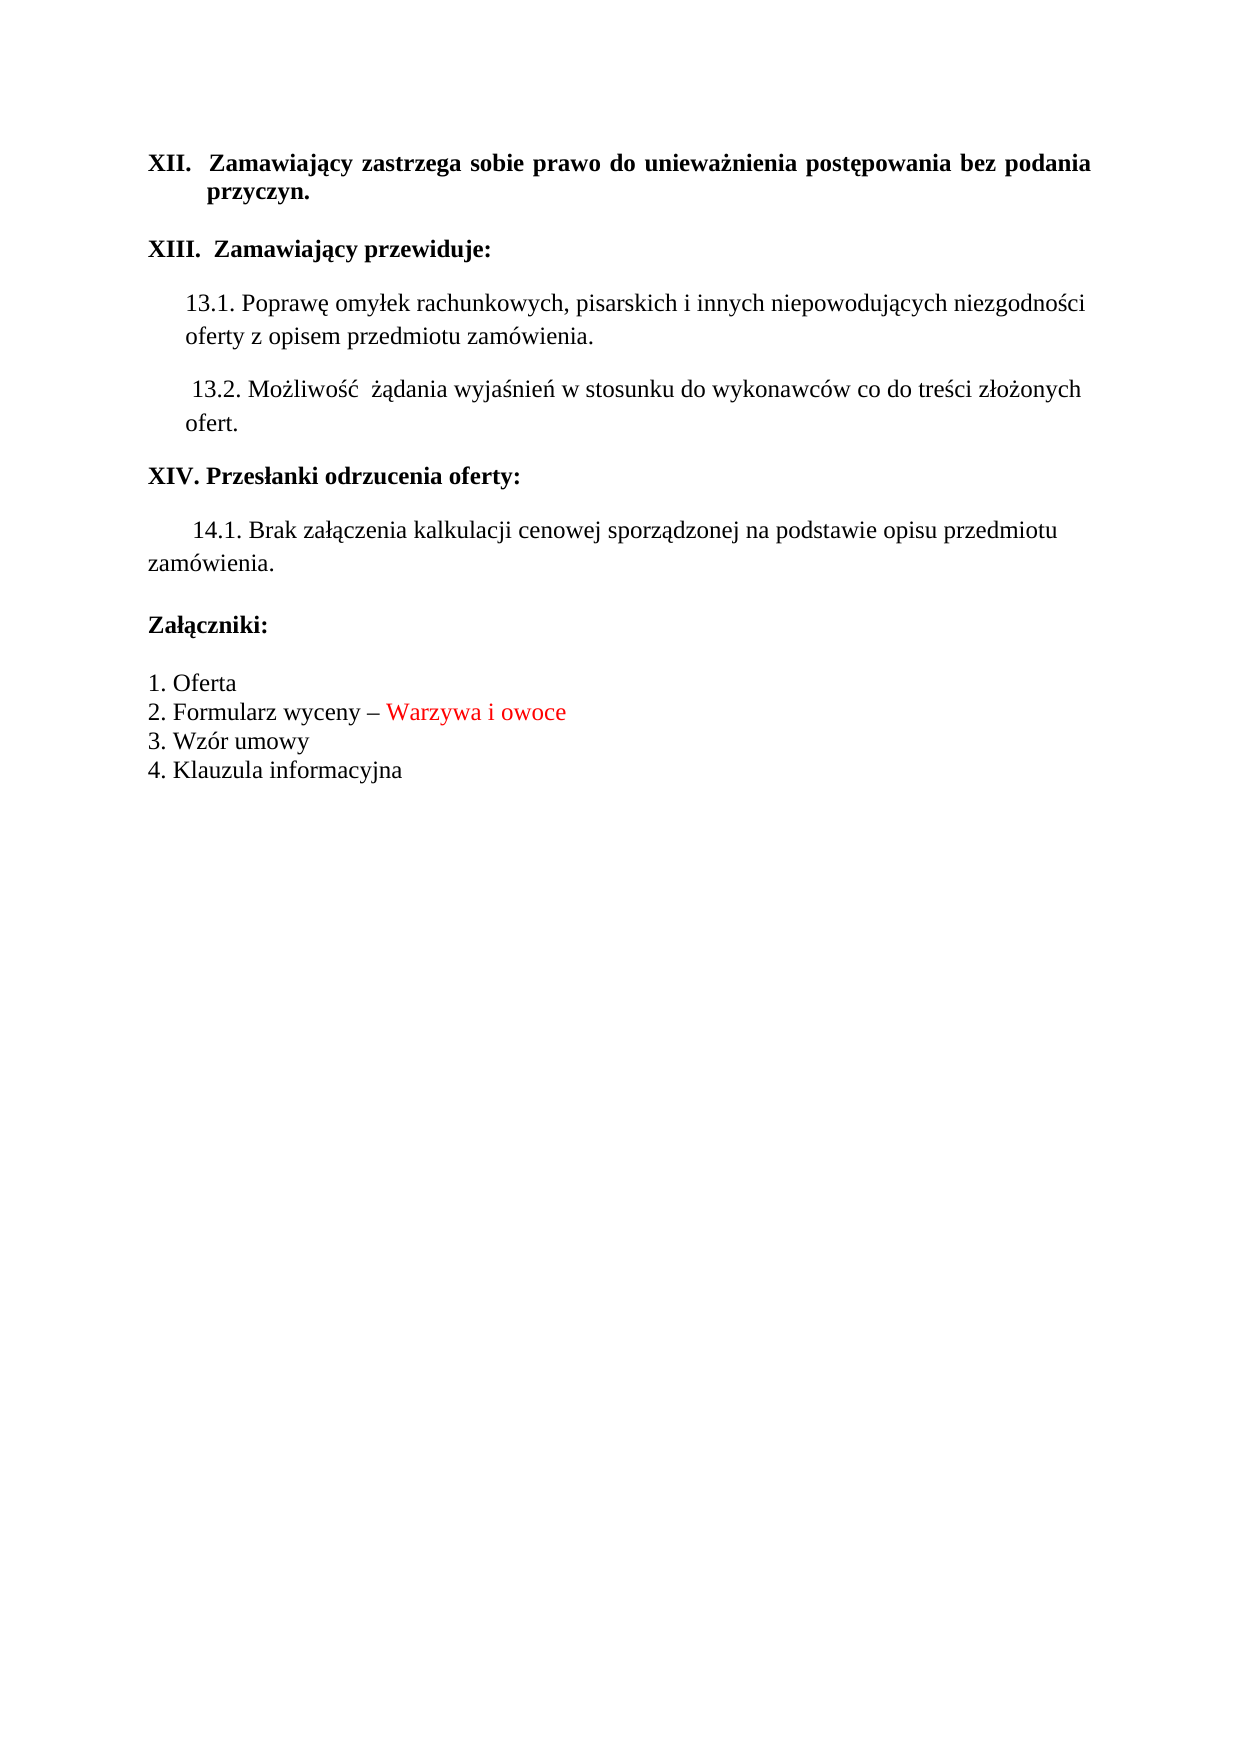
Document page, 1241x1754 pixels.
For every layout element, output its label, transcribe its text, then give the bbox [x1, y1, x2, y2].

text XII. Zamawiający zastrzega sobie prawo do unieważnienia postępowania bez podania przyczyn. [148, 148, 1093, 205]
text 4. Klauzula informacyjna [148, 755, 1093, 783]
text 13.1. Poprawę omyłek rachunkowych, pisarskich i innych niepowodujących niezgodności oferty z opisem przedmiotu zamówienia. [185, 288, 1093, 349]
text 14.1. Brak załączenia kalkulacji cenowej sporządzonej na podstawie opisu przedmiotu zamówienia. [148, 515, 1093, 577]
text Załączniki: [148, 611, 1093, 639]
text 3. Wzór umowy [148, 726, 1093, 755]
text 2. Formularz wyceny – Warzywa i owoce [148, 697, 1093, 726]
text 1. Oferta [148, 668, 1093, 697]
text XIII. Zamawiający przewiduje: [148, 234, 1093, 263]
text 13.2. Możliwość żądania wyjaśnień w stosunku do wykonawców co do treści złożonych ofert. [185, 374, 1093, 436]
text XIV. Przesłanki odrzucenia oferty: [148, 461, 1093, 490]
